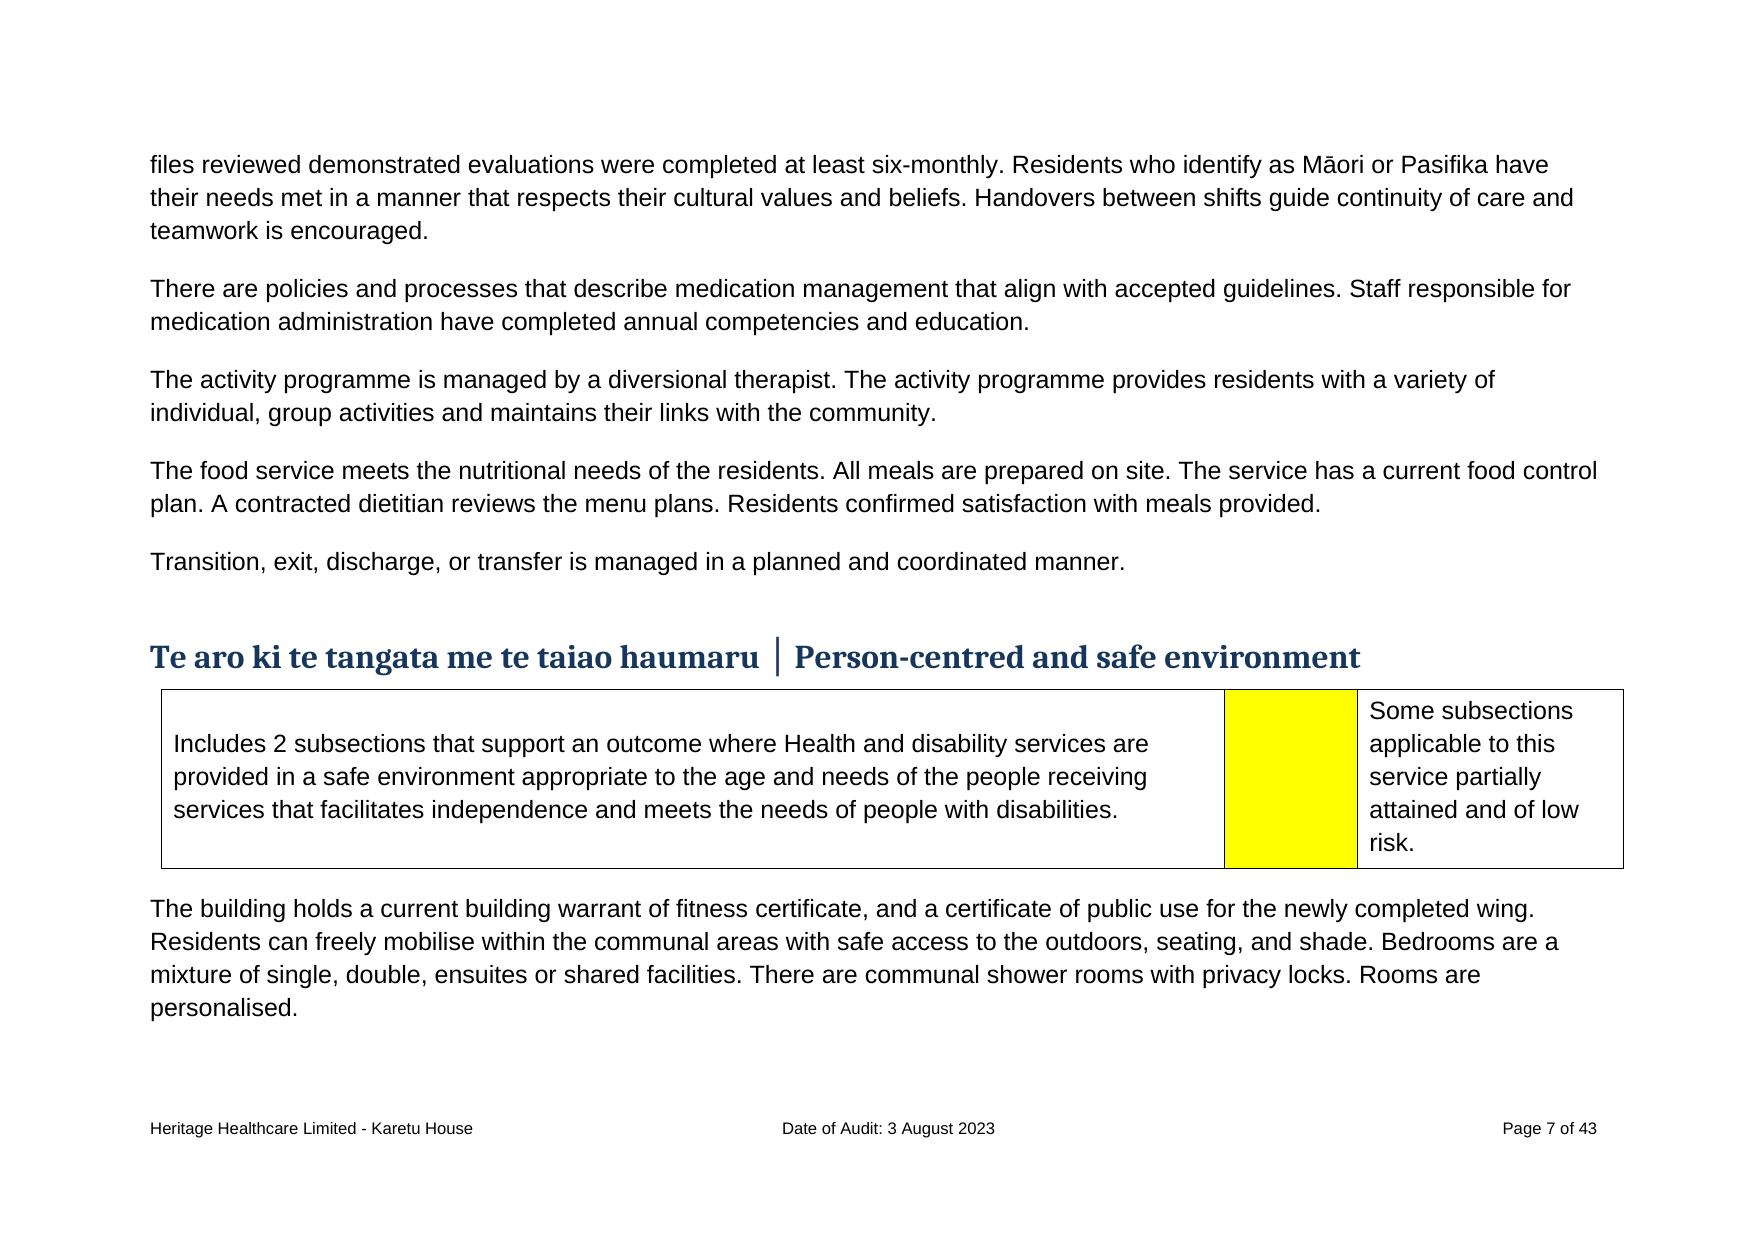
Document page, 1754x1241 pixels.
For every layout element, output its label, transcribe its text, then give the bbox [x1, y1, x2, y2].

text The activity programme is managed by a diversional therapist. The activity programme provides residents with a variety of individual, group activities and maintains their links with the community. [150, 365, 1604, 427]
table_header [1225, 690, 1357, 868]
text There are policies and processes that describe medication management that align with accepted guidelines. Staff responsible for medication administration have completed annual competencies and education. [150, 274, 1604, 336]
text The food service meets the nutritional needs of the residents. All meals are prepared on site. The service has a current food control plan. A contracted dietitian reviews the menu plans. Residents confirmed satisfaction with meals provided. [150, 456, 1604, 518]
table_header Includes 2 subsections that support an outcome where Health and disability services are provided in a safe environment appropriate to the age and needs of the people receiving services that facilitates independence and meets the needs of people with disabilities. [162, 690, 1224, 868]
subtitle Te aro ki te tangata me te taiao haumaru │ Person-centred and safe environment [150, 638, 1604, 677]
text Transition, exit, discharge, or transfer is managed in a planned and coordinated manner. [150, 547, 1604, 576]
table_header Some subsections applicable to this service partially attained and of low risk. [1358, 690, 1623, 868]
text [150, 150, 1604, 245]
text The building holds a current building warrant of fitness certificate, and a certificate of public use for the newly completed wing. Residents can freely mobilise within the communal areas with safe access to the outdoors, seating, and shade. Bedrooms are a mixture of single, double, ensuites or shared facilities. There are communal shower rooms with privacy locks. Rooms are personalised. [150, 894, 1604, 1022]
